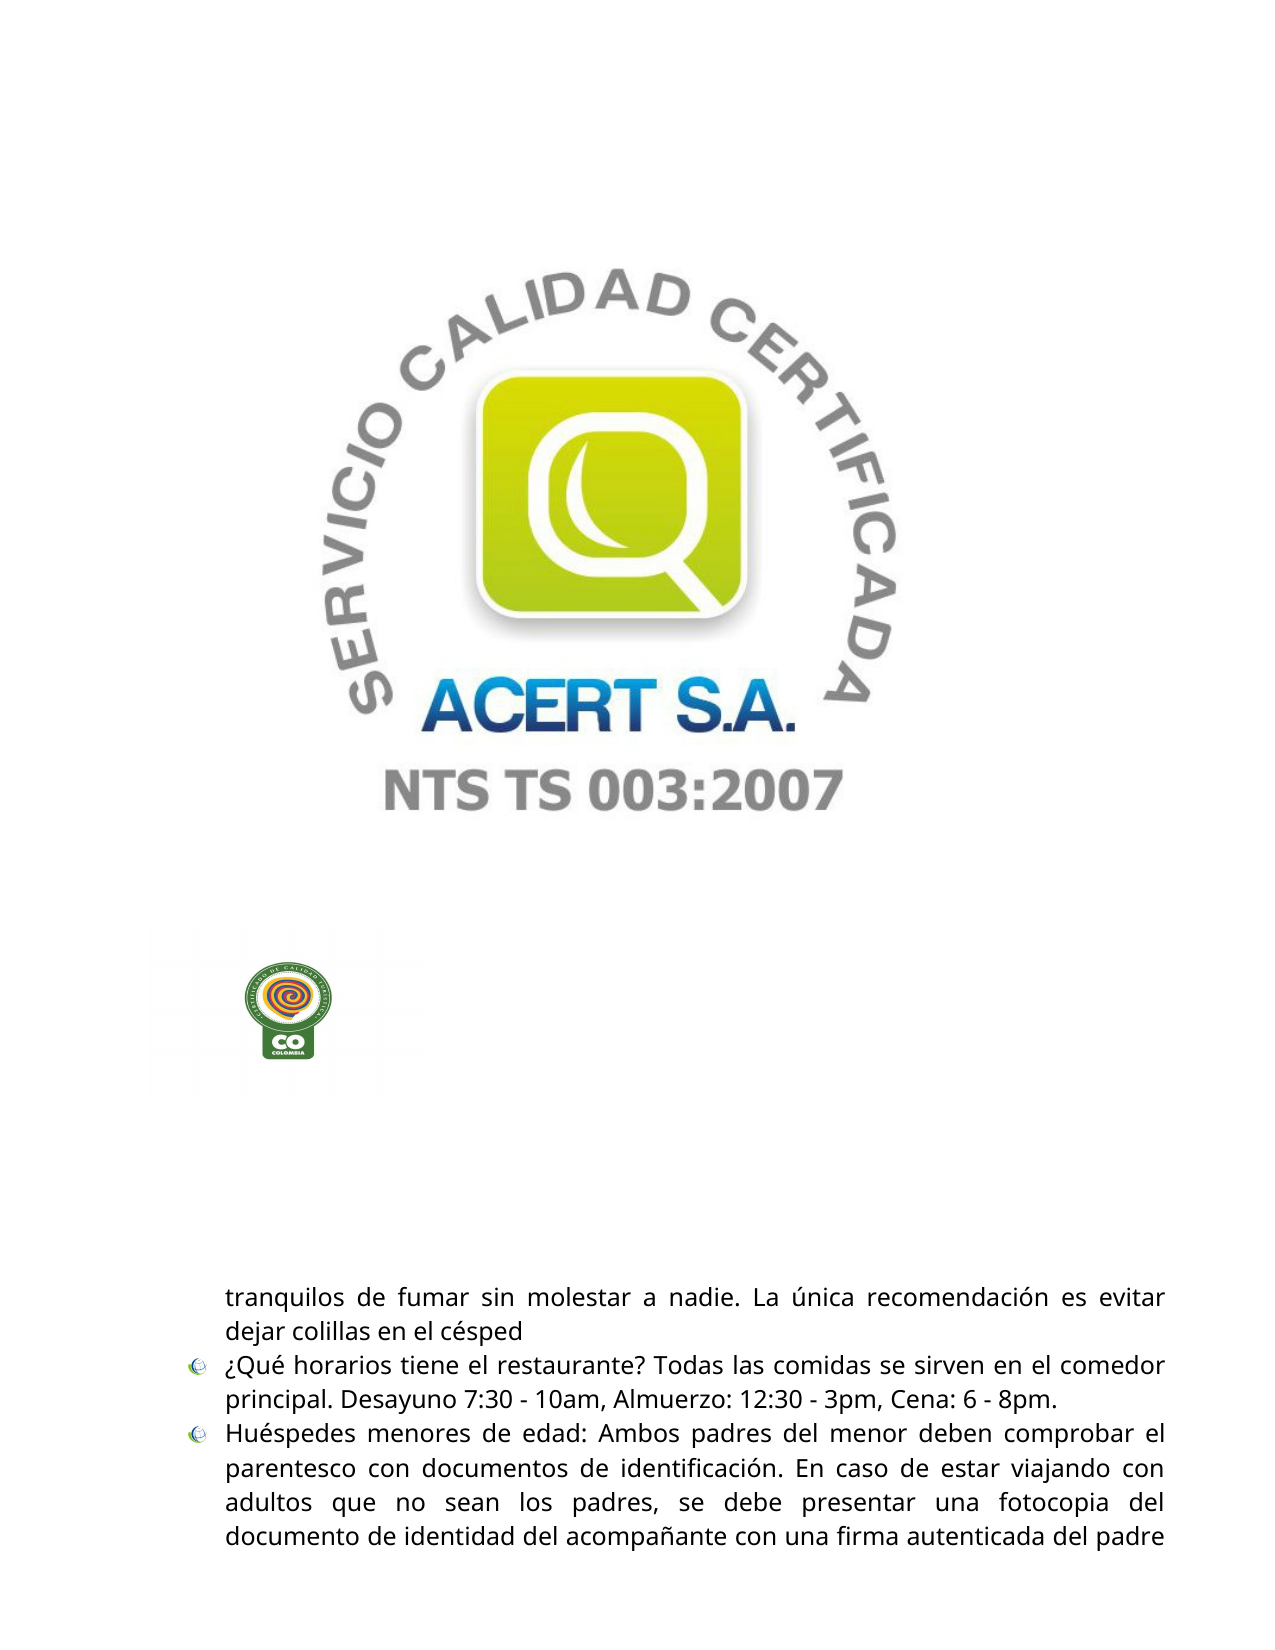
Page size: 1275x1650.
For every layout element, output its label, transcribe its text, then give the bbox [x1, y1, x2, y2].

picture [150, 87, 1071, 1280]
list Huéspedes menores de edad: Ambos padres del menor deben comprobar el parentesco con documentos de identificación. En caso de estar viajando con adultos que no sean los padres, se debe presentar una fotocopia del documento de identidad del acompañante con una firma autenticada del padre o madre del menor de edad y una confirmación escrita a mano en la cual dice que su hijo viaja con el acompañante con su autorización [187, 1416, 1166, 1552]
list Zonas para fumadores: Adentro de las habitaciones no se puede fumar. Pero tenemos mucho espacio al aire libre para que los fumadores se sientan tranquilos de fumar sin molestar a nadie. La única recomendación es evitar dejar colillas en el césped [187, 1280, 1166, 1348]
picture [188, 1426, 207, 1443]
list ¿Qué horarios tiene el restaurante? Todas las comidas se sirven en el comedor principal. Desayuno 7:30 - 10am, Almuerzo: 12:30 - 3pm, Cena: 6 - 8pm. [187, 1348, 1166, 1416]
picture [188, 1358, 207, 1375]
